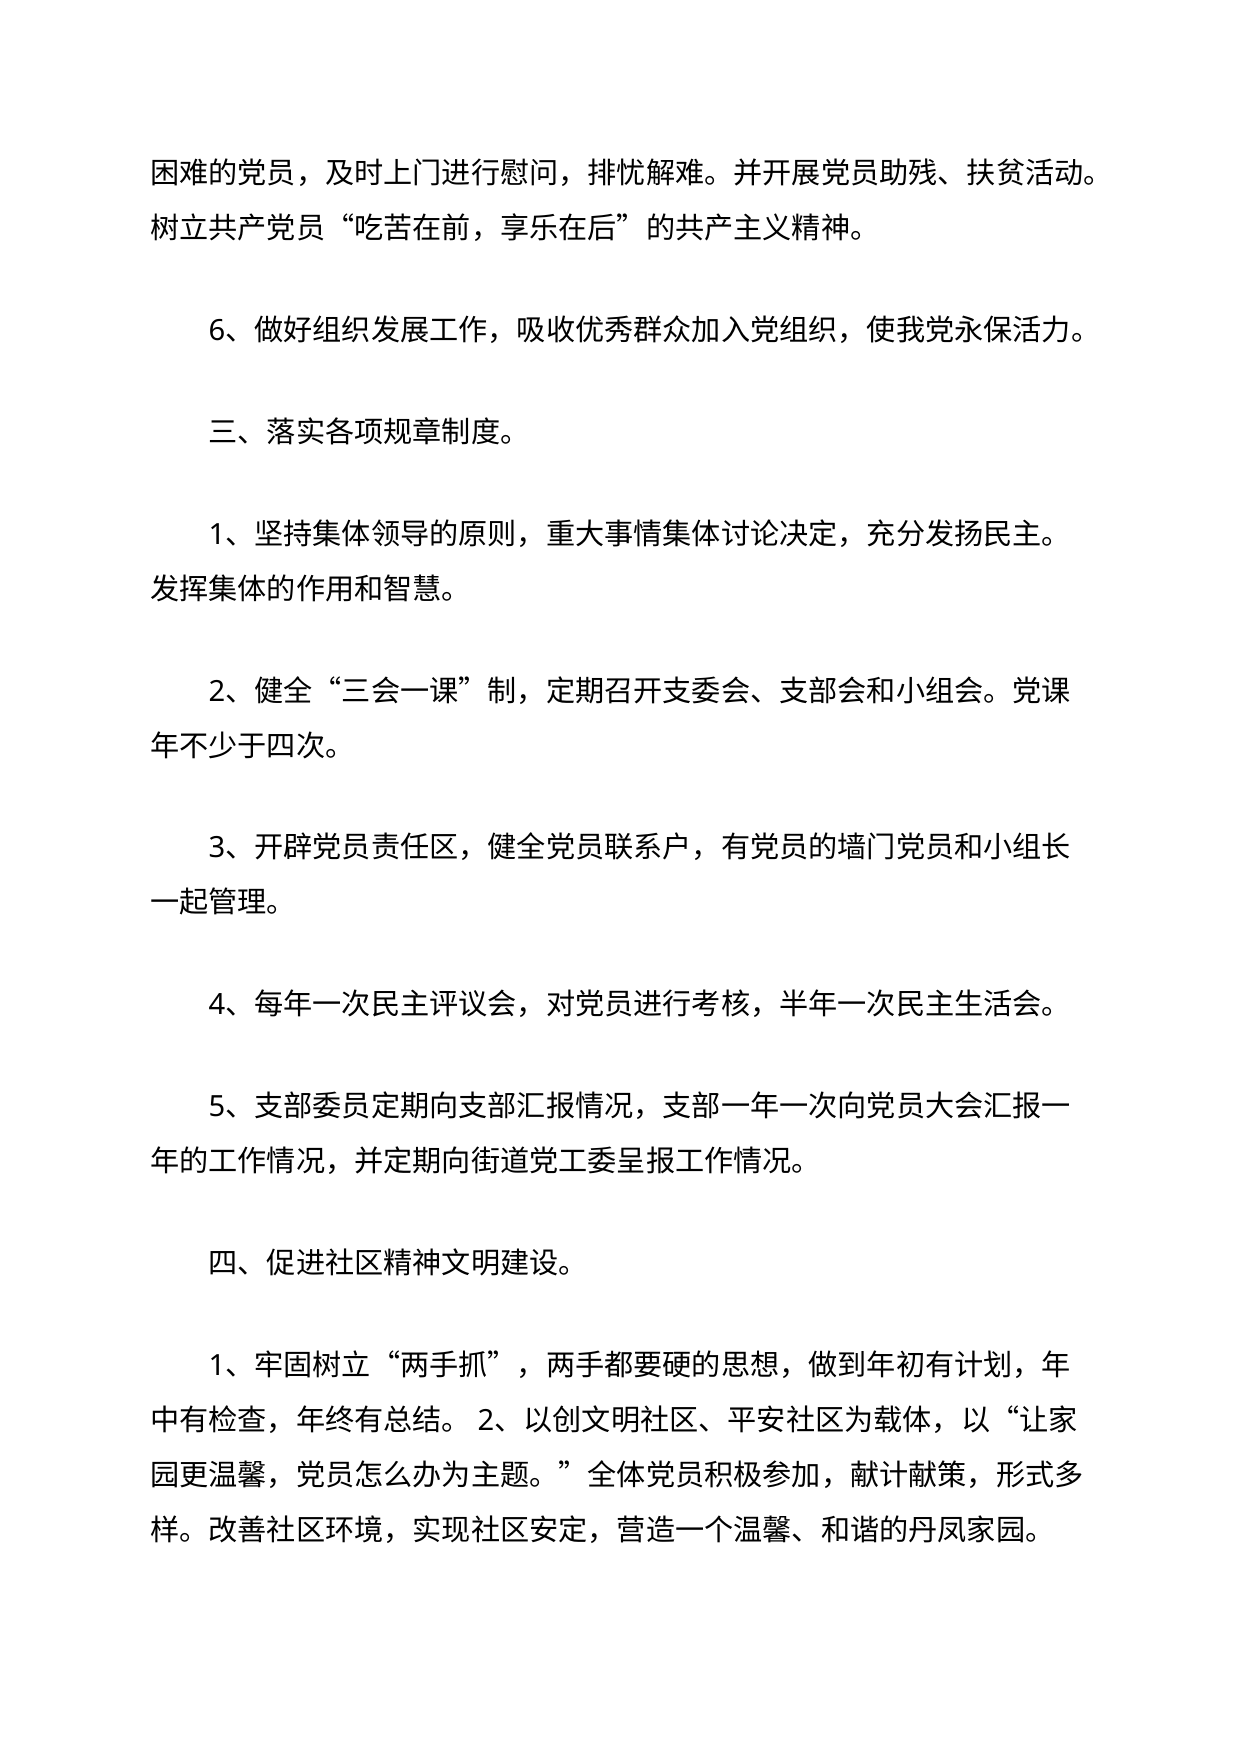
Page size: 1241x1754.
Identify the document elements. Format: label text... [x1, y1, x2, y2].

text 三、落实各项规章制度。 [150, 409, 1090, 451]
text 6、做好组织发展工作，吸收优秀群众加入党组织，使我党永保活力。 [150, 307, 1090, 349]
text 4、每年一次民主评议会，对党员进行考核，半年一次民主生活会。 [150, 981, 1090, 1023]
text 四、促进社区精神文明建设。 [150, 1239, 1090, 1282]
text 2、健全“三会一课”制，定期召开支委会、支部会和小组会。党课年不少于四次。 [150, 667, 1090, 764]
text 1、牢固树立“两手抓”，两手都要硬的思想，做到年初有计划，年中有检查，年终有总结。 2、以创文明社区、平安社区为载体，以“让家园更温馨，党员怎么办为主题。”全体党员积极参加，献计献策，形式多样。改善社区环境，实现社区安定，营造一个温馨、和谐的丹凤家园。 [150, 1341, 1090, 1548]
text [150, 150, 1090, 247]
text 3、开辟党员责任区，健全党员联系户，有党员的墙门党员和小组长一起管理。 [150, 824, 1090, 921]
text 1、坚持集体领导的原则，重大事情集体讨论决定，充分发扬民主。发挥集体的作用和智慧。 [150, 510, 1090, 608]
text 5、支部委员定期向支部汇报情况，支部一年一次向党员大会汇报一年的工作情况，并定期向街道党工委呈报工作情况。 [150, 1083, 1090, 1180]
